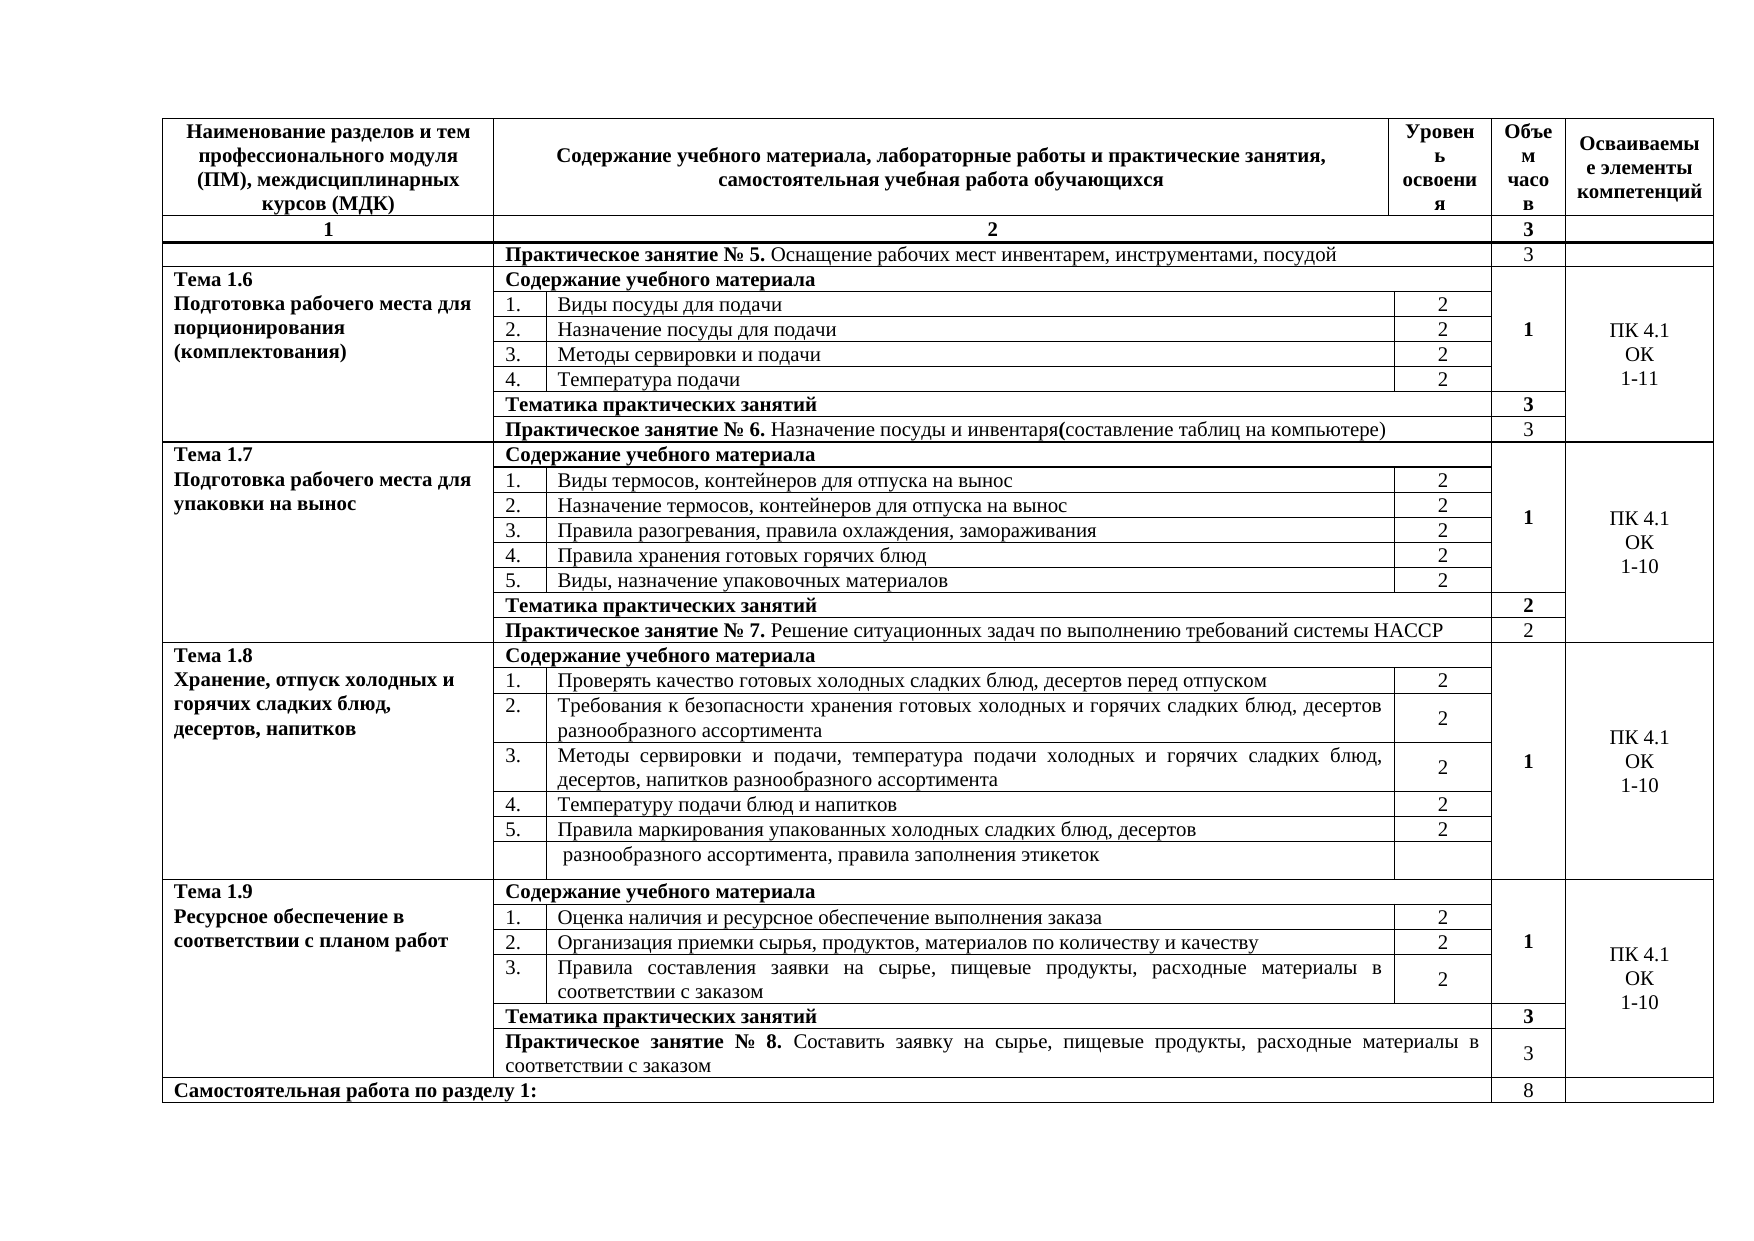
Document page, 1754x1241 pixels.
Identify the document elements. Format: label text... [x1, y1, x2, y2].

table_cell 2 [494, 216, 1491, 241]
table_cell 2 [1395, 342, 1491, 366]
table_cell Тематика практических занятий [494, 392, 1491, 416]
table_cell 3 [1492, 244, 1565, 266]
table_cell Тема 1.9 Ресурсное обеспечение в соответствии с планом работ [163, 880, 493, 1077]
table_cell Содержание учебного материала [494, 880, 1491, 903]
table_cell 2 [1395, 930, 1491, 954]
table_cell Требования к безопасности хранения готовых холодных и горячих сладких блюд, десертов разнообразного ассортимента [547, 694, 1394, 742]
table_cell ПК 4.1 ОК 1-10 [1566, 880, 1713, 1077]
table_cell 3. [494, 743, 546, 791]
table_cell 5. [494, 568, 546, 592]
table_cell 3 [1492, 1004, 1565, 1028]
table_cell 2. [494, 317, 546, 341]
table_cell Назначение посуды для подачи [547, 317, 1394, 341]
table_cell 2 [1395, 292, 1491, 316]
table_cell ПК 4.1 ОК 1-10 [1566, 643, 1713, 878]
table_cell 4. [494, 792, 546, 816]
table_cell 5. [494, 817, 546, 841]
table_cell [1566, 216, 1713, 241]
table_cell 3. [494, 955, 546, 1003]
table_cell Проверять качество готовых холодных сладких блюд, десертов перед отпуском [547, 668, 1394, 692]
table_cell 1 [1492, 267, 1565, 391]
table_cell 1 [163, 216, 493, 241]
table_cell 1 [1492, 643, 1565, 878]
table_cell ПК 4.1 ОК 1-10 [1566, 443, 1713, 642]
table_cell Содержание учебного материала [494, 643, 1491, 667]
table_cell Самостоятельная работа по разделу 1: [163, 1078, 1491, 1102]
table_cell [1566, 1078, 1713, 1102]
table_cell 4. [494, 543, 546, 567]
table_cell 1. [494, 292, 546, 316]
table_cell 1. [494, 905, 546, 929]
table_cell 2 [1395, 367, 1491, 391]
table_cell Тема 1.6 Подготовка рабочего места для порционирования (комплектования) [163, 267, 493, 441]
table_cell Практическое занятие № 5. Оснащение рабочих мест инвентарем, инструментами, посудой [494, 244, 1491, 266]
table_cell 2. [494, 930, 546, 954]
table_cell Тематика практических занятий [494, 593, 1491, 617]
table_cell Виды посуды для подачи [547, 292, 1394, 316]
table_cell 1. [494, 668, 546, 692]
table_cell Температуру подачи блюд и напитков [547, 792, 1394, 816]
table_cell 3 [1492, 417, 1565, 441]
table_cell ПК 4.1 ОК 1-11 [1566, 267, 1713, 441]
table_cell 2 [1395, 743, 1491, 791]
table_cell [1395, 842, 1491, 878]
table_cell 2 [1395, 493, 1491, 517]
table_header Содержание учебного материала, лабораторные работы и практические занятия, самостоятельная учебная работа обучающихся [494, 119, 1388, 215]
table_cell Тема 1.7 Подготовка рабочего места для упаковки на вынос [163, 443, 493, 642]
table_cell 8 [1492, 1078, 1565, 1102]
table_cell Практическое занятие № 7. Решение ситуационных задач по выполнению требований системы НАССР [494, 618, 1491, 642]
table_header Наименование разделов и тем профессионального модуля (ПМ), междисциплинарных курсов (МДК) [163, 119, 493, 215]
table_cell 2 [1395, 792, 1491, 816]
table_cell Правила хранения готовых горячих блюд [547, 543, 1394, 567]
table_cell 2 [1395, 543, 1491, 567]
table_cell Правила разогревания, правила охлаждения, замораживания [547, 518, 1394, 542]
table_cell 3 [1492, 1029, 1565, 1077]
table_cell 1 [1492, 880, 1565, 1003]
table_cell 2 [1395, 468, 1491, 492]
table_header Уровень освоения [1389, 119, 1491, 215]
table_cell Тематика практических занятий [494, 1004, 1491, 1028]
table_cell Организация приемки сырья, продуктов, материалов по количеству и качеству [547, 930, 1394, 954]
table_cell 3 [1492, 216, 1565, 241]
table_cell Методы сервировки и подачи, температура подачи холодных и горячих сладких блюд, десертов, напитков разнообразного ассортимента [547, 743, 1394, 791]
table_cell [494, 842, 546, 878]
table_cell 1 [1492, 443, 1565, 592]
table_cell 3. [494, 518, 546, 542]
table_cell 2 [1395, 668, 1491, 692]
table_cell Практическое занятие № 8. Составить заявку на сырье, пищевые продукты, расходные материалы в соответствии с заказом [494, 1029, 1491, 1077]
table_cell Оценка наличия и ресурсное обеспечение выполнения заказа [547, 905, 1394, 929]
table_header Осваиваемые элементы компетенций [1566, 119, 1713, 215]
table_cell Практическое занятие № 6. Назначение посуды и инвентаря(составление таблиц на компьютере) [494, 417, 1491, 441]
table_cell 2 [1492, 593, 1565, 617]
table_cell 2 [1395, 694, 1491, 742]
table_cell разнообразного ассортимента, правила заполнения этикеток [547, 842, 1394, 878]
table_header Объем часов [1492, 119, 1565, 215]
table_cell 2. [494, 493, 546, 517]
table_cell Методы сервировки и подачи [547, 342, 1394, 366]
table_cell 2 [1395, 518, 1491, 542]
table_cell 2 [1395, 905, 1491, 929]
table_cell 2 [1395, 317, 1491, 341]
table_cell Содержание учебного материала [494, 267, 1491, 291]
table_cell Виды, назначение упаковочных материалов [547, 568, 1394, 592]
table_cell Температура подачи [547, 367, 1394, 391]
table_cell Виды термосов, контейнеров для отпуска на вынос [547, 468, 1394, 492]
table_cell 2 [1395, 568, 1491, 592]
table_cell Правила составления заявки на сырье, пищевые продукты, расходные материалы в соответствии с заказом [547, 955, 1394, 1003]
table_cell 4. [494, 367, 546, 391]
table_cell 2 [1395, 817, 1491, 841]
table_cell Содержание учебного материала [494, 443, 1491, 466]
table_cell Тема 1.8 Хранение, отпуск холодных и горячих сладких блюд, десертов, напитков [163, 643, 493, 878]
table_cell 2 [1395, 955, 1491, 1003]
table_cell 2. [494, 694, 546, 742]
table_cell Назначение термосов, контейнеров для отпуска на вынос [547, 493, 1394, 517]
table_cell Правила маркирования упакованных холодных сладких блюд, десертов [547, 817, 1394, 841]
table_cell 2 [1492, 618, 1565, 642]
table_cell 3 [1492, 392, 1565, 416]
table_cell 3. [494, 342, 546, 366]
table_cell 1. [494, 468, 546, 492]
